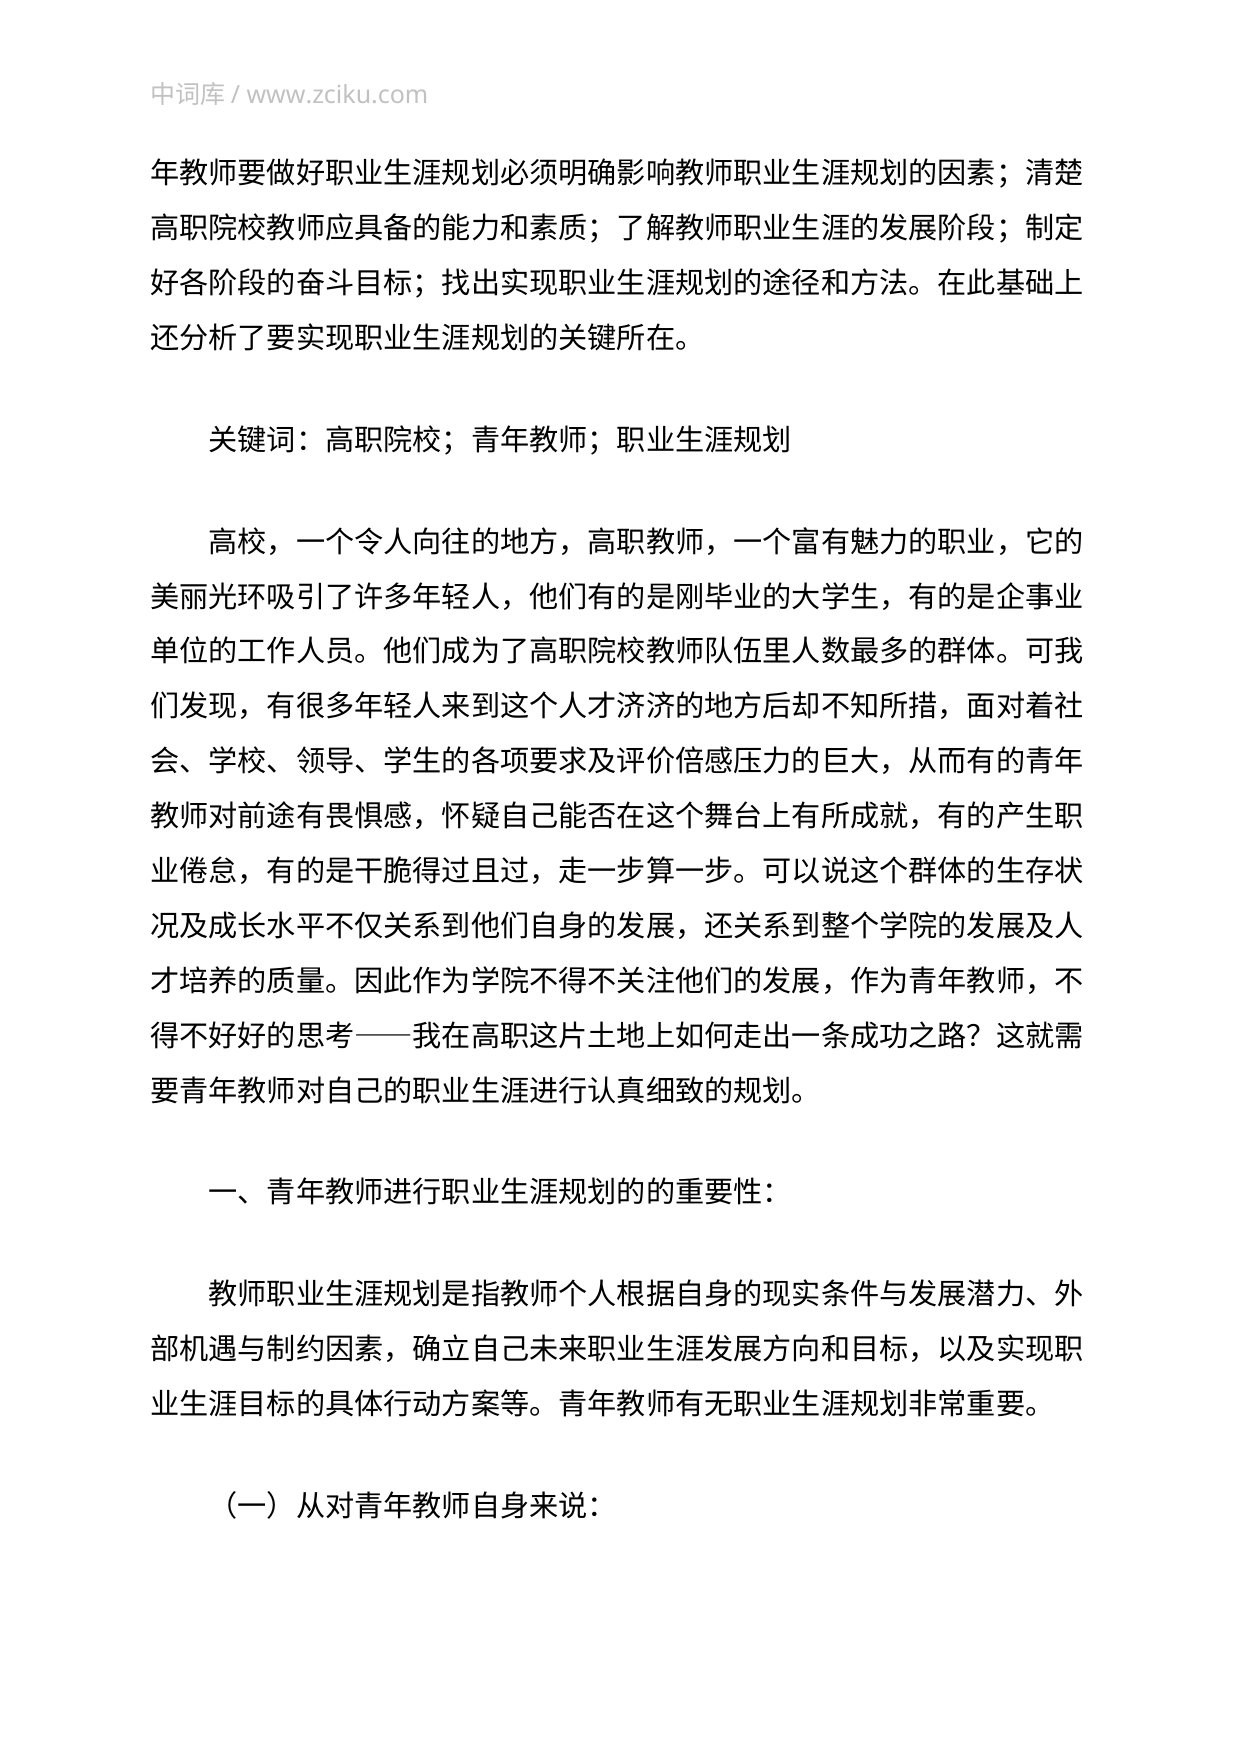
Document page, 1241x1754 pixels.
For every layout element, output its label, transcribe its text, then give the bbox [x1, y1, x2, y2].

text 高校，一个令人向往的地方，高职教师，一个富有魅力的职业，它的美丽光环吸引了许多年轻人，他们有的是刚毕业的大学生，有的是企事业单位的工作人员。他们成为了高职院校教师队伍里人数最多的群体。可我们发现，有很多年轻人来到这个人才济济的地方后却不知所措，面对着社会、学校、领导、学生的各项要求及评价倍感压力的巨大，从而有的青年教师对前途有畏惧感，怀疑自己能否在这个舞台上有所成就，有的产生职业倦怠，有的是干脆得过且过，走一步算一步。可以说这个群体的生存状况及成长水平不仅关系到他们自身的发展，还关系到整个学院的发展及人才培养的质量。因此作为学院不得不关注他们的发展，作为青年教师，不得不好好的思考——我在高职这片土地上如何走出一条成功之路？这就需要青年教师对自己的职业生涯进行认真细致的规划。 [150, 518, 1090, 1109]
text 教师职业生涯规划是指教师个人根据自身的现实条件与发展潜力、外部机遇与制约因素，确立自己未来职业生涯发展方向和目标，以及实现职业生涯目标的具体行动方案等。青年教师有无职业生涯规划非常重要。 [150, 1271, 1090, 1423]
text 关键词：高职院校；青年教师；职业生涯规划 [150, 416, 1090, 459]
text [150, 150, 1090, 357]
text （一）从对青年教师自身来说： [150, 1482, 1090, 1524]
text 一、青年教师进行职业生涯规划的的重要性： [150, 1169, 1090, 1211]
